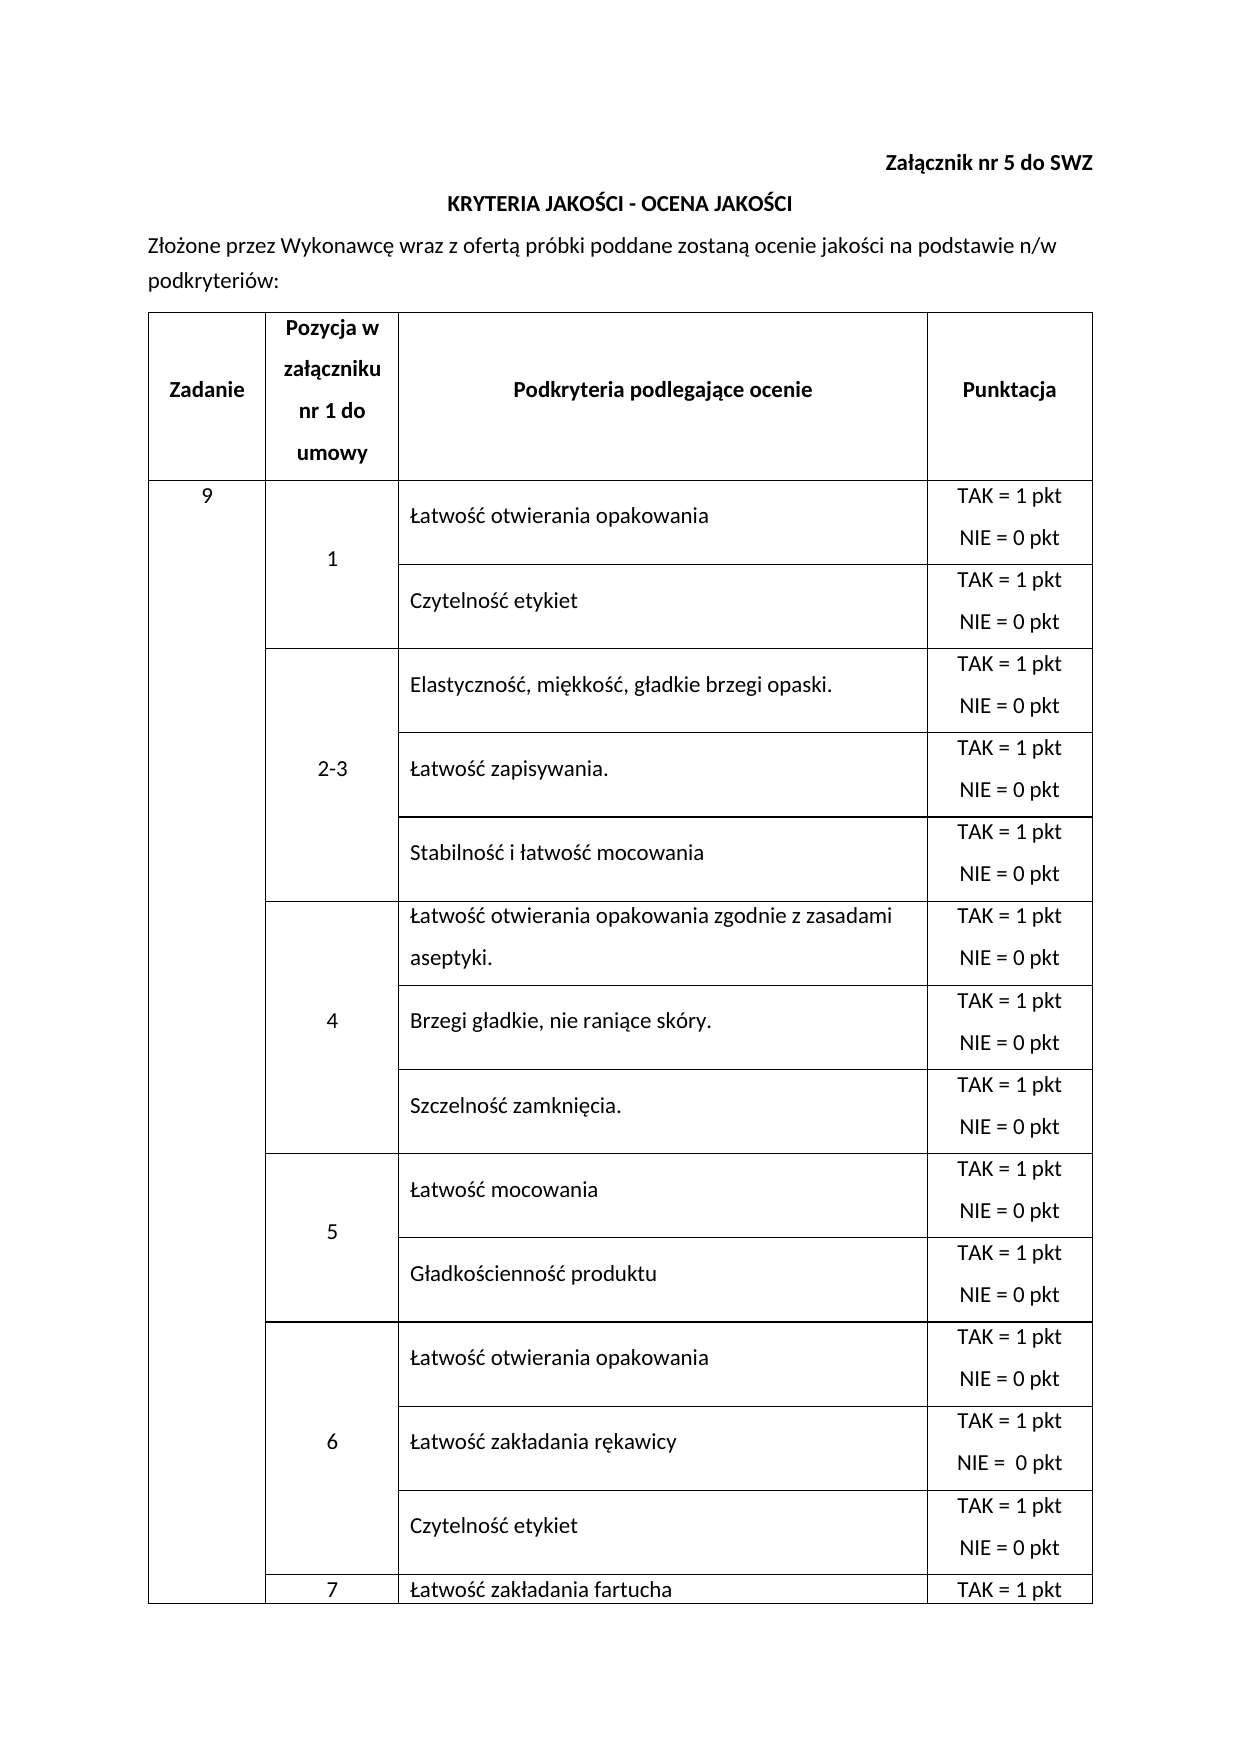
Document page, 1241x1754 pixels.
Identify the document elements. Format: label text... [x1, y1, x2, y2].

table_cell TAK = 1 pkt NIE = 0 pkt [928, 481, 1092, 564]
table_cell TAK = 1 pkt NIE = 0 pkt [928, 902, 1092, 985]
table_header Podkryteria podlegające ocenie [399, 313, 927, 480]
table_cell TAK = 1 pkt NIE = 0 pkt [928, 565, 1092, 648]
table_cell 6 [266, 1323, 398, 1574]
table_cell TAK = 1 pkt NIE = 0 pkt [928, 1491, 1092, 1574]
table_cell TAK = 1 pkt NIE = 0 pkt [928, 1323, 1092, 1406]
text KRYTERIA JAKOŚCI - OCENA JAKOŚCI [148, 189, 1093, 218]
table_cell Czytelność etykiet [399, 565, 927, 648]
table_cell TAK = 1 pkt NIE = 0 pkt [928, 1070, 1092, 1153]
table_cell 4 [266, 902, 398, 1153]
table_cell Łatwość mocowania [399, 1154, 927, 1237]
table_header Zadanie [149, 313, 265, 480]
table_header Pozycja w załączniku nr 1 do umowy [266, 313, 398, 480]
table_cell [399, 1575, 927, 1603]
table_cell 5 [266, 1154, 398, 1321]
table_cell Brzegi gładkie, nie raniące skóry. [399, 986, 927, 1069]
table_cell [928, 1575, 1092, 1603]
table_cell Czytelność etykiet [399, 1491, 927, 1574]
table_cell Gładkościenność produktu [399, 1238, 927, 1321]
table_cell Łatwość otwierania opakowania [399, 481, 927, 564]
table_cell TAK = 1 pkt NIE = 0 pkt [928, 818, 1092, 901]
table_cell TAK = 1 pkt NIE = 0 pkt [928, 1154, 1092, 1237]
table_cell 9 [149, 481, 265, 1603]
table_cell Szczelność zamknięcia. [399, 1070, 927, 1153]
table_cell TAK = 1 pkt NIE = 0 pkt [928, 649, 1092, 732]
table_cell Stabilność i łatwość mocowania [399, 818, 927, 901]
table_cell 1 [266, 481, 398, 648]
table_cell 7 [266, 1575, 398, 1603]
table_cell TAK = 1 pkt NIE = 0 pkt [928, 733, 1092, 816]
table_cell TAK = 1 pkt NIE = 0 pkt [928, 1238, 1092, 1321]
table_header Punktacja [928, 313, 1092, 480]
table_cell Łatwość zapisywania. [399, 733, 927, 816]
text Załącznik nr 5 do SWZ [148, 148, 1093, 176]
table_cell Łatwość otwierania opakowania zgodnie z zasadami aseptyki. [399, 902, 927, 985]
text Złożone przez Wykonawcę wraz z ofertą próbki poddane zostaną ocenie jakości na podstawie n/w podkryteriów: [148, 232, 1093, 294]
table_cell Łatwość zakładania rękawicy [399, 1407, 927, 1490]
table_cell 2-3 [266, 649, 398, 901]
table_cell Łatwość otwierania opakowania [399, 1323, 927, 1406]
table_cell Elastyczność, miękkość, gładkie brzegi opaski. [399, 649, 927, 732]
table_cell TAK = 1 pkt NIE = 0 pkt [928, 986, 1092, 1069]
table_cell TAK = 1 pkt NIE = 0 pkt [928, 1407, 1092, 1490]
